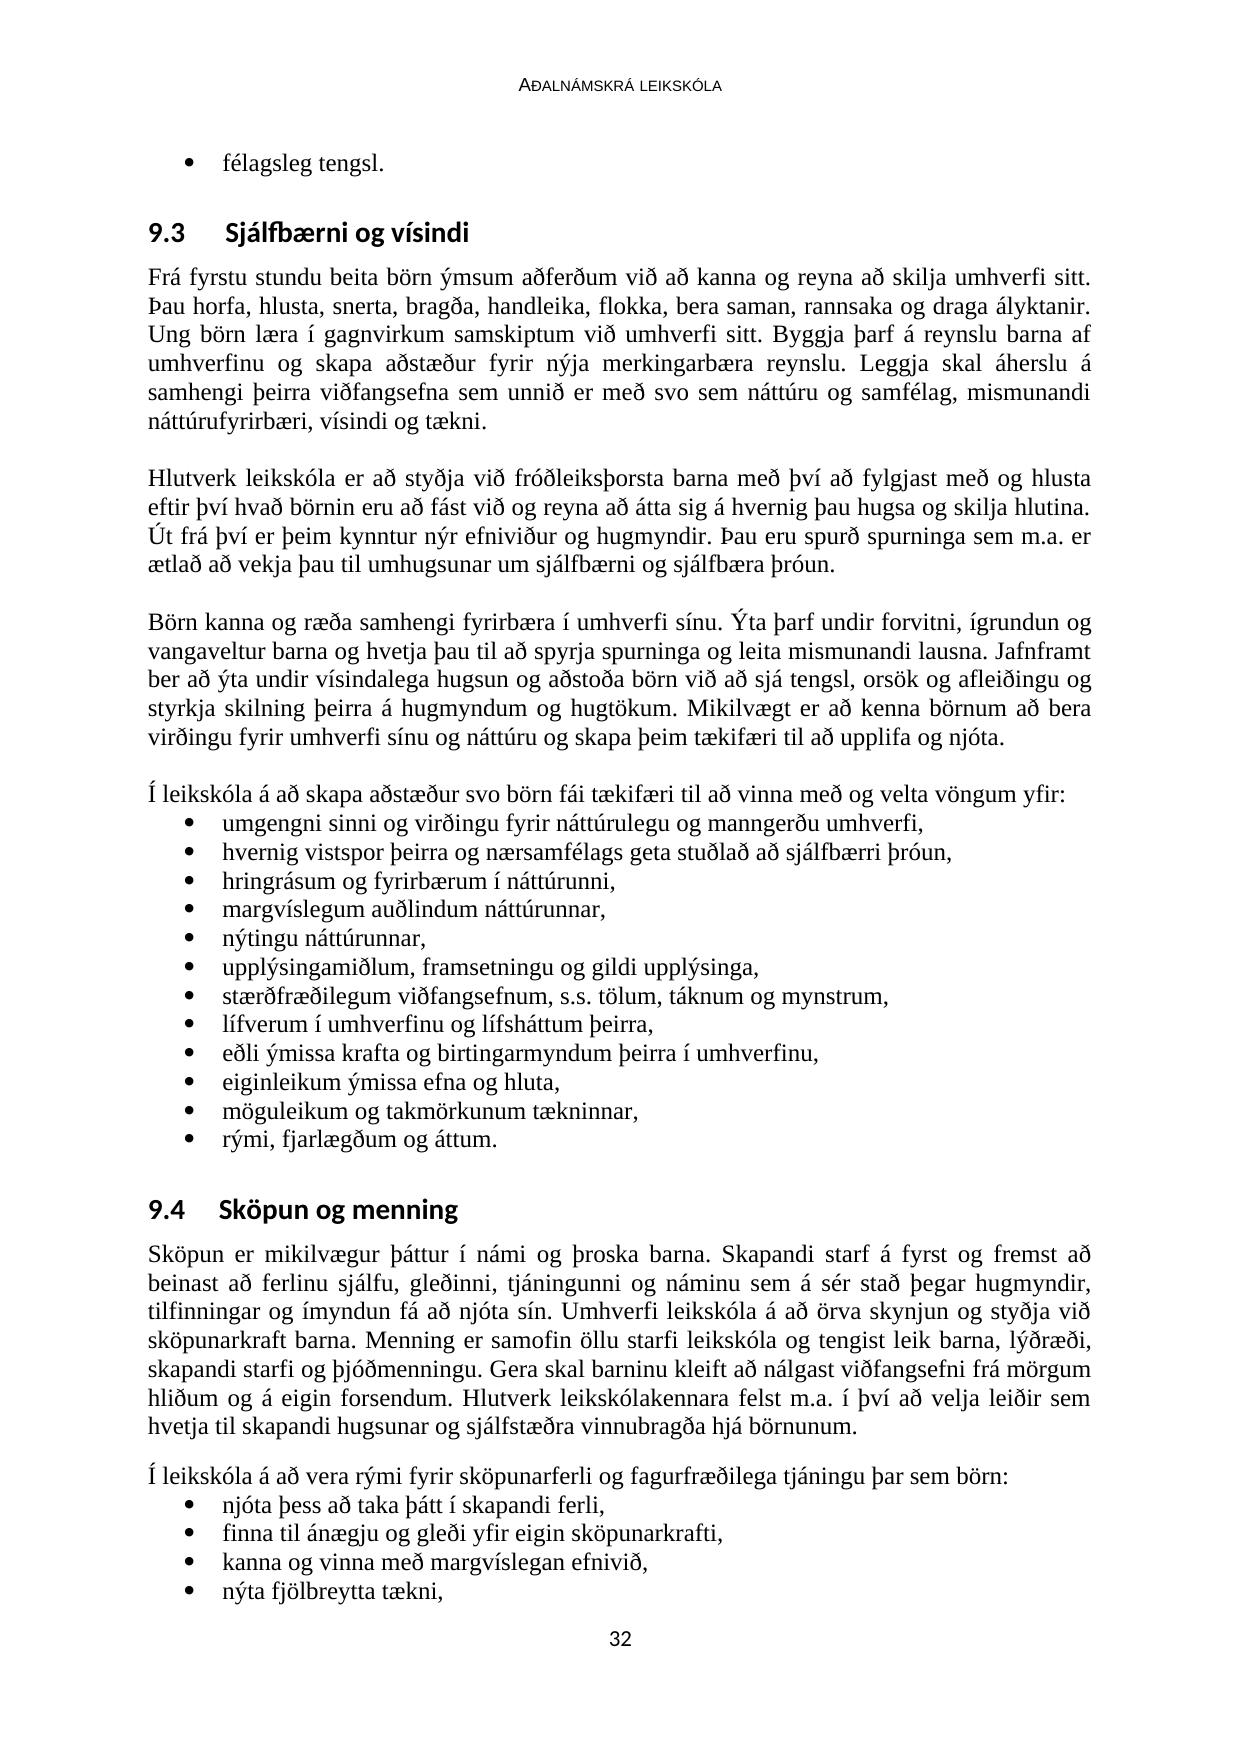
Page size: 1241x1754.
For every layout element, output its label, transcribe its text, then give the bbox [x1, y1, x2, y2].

text Börn kanna og ræða samhengi fyrirbæra í umhverfi sínu. Ýta þarf undir forvitni, ígrundun og vangaveltur barna og hvetja þau til að spyrja spurninga og leita mismunandi lausna. Jafnframt ber að ýta undir vísindalega hugsun og aðstoða börn við að sjá tengsl, orsök og afleiðingu og styrkja skilning þeirra á hugmyndum og hugtökum. Mikilvægt er að kenna börnum að bera virðingu fyrir umhverfi sínu og náttúru og skapa þeim tækifæri til að upplifa og njóta. [148, 607, 1092, 751]
list nýta fjölbreytta tækni, [185, 1576, 1092, 1605]
list umgengni sinni og virðingu fyrir náttúrulegu og manngerðu umhverfi, [185, 808, 1092, 837]
text Sköpun er mikilvægur þáttur í námi og þroska barna. Skapandi starf á fyrst og fremst að beinast að ferlinu sjálfu, gleðinni, tjáningunni og náminu sem á sér stað þegar hugmyndir, tilfinningar og ímyndun fá að njóta sín. Umhverfi leikskóla á að örva skynjun og styðja við sköpunarkraft barna. Menning er samofin öllu starfi leikskóla og tengist leik barna, lýðræði, skapandi starfi og þjóðmenningu. Gera skal barninu kleift að nálgast viðfangsefni frá mörgum hliðum og á eigin forsendum. Hlutverk leikskólakennara felst m.a. í því að velja leiðir sem hvetja til skapandi hugsunar og sjálfstæðra vinnubragða hjá börnunum. [148, 1239, 1092, 1440]
list hvernig vistspor þeirra og nærsamfélags geta stuðlað að sjálfbærri þróun, [185, 837, 1092, 866]
text Í leikskóla á að skapa aðstæður svo börn fái tækifæri til að vinna með og velta vöngum yfir: [148, 779, 1092, 808]
list upplýsingamiðlum, framsetningu og gildi upplýsinga, [185, 952, 1092, 981]
list Sjálfbærni og vísindi [148, 214, 1092, 249]
list finna til ánægju og gleði yfir eigin sköpunarkrafti, [185, 1518, 1092, 1547]
list rými, fjarlægðum og áttum. [185, 1124, 1092, 1153]
list eðli ýmissa krafta og birtingarmyndum þeirra í umhverfinu, [185, 1038, 1092, 1067]
text Í leikskóla á að vera rými fyrir sköpunarferli og fagurfræðilega tjáningu þar sem börn: [148, 1461, 1092, 1490]
text Frá fyrstu stundu beita börn ýmsum aðferðum við að kanna og reyna að skilja umhverfi sitt. Þau horfa, hlusta, snerta, bragða, handleika, flokka, bera saman, rannsaka og draga ályktanir. Ung börn læra í gagnvirkum samskiptum við umhverfi sitt. Byggja þarf á reynslu barna af umhverfinu og skapa aðstæður fyrir nýja merkingarbæra reynslu. Leggja skal áherslu á samhengi þeirra viðfangsefna sem unnið er með svo sem náttúru og samfélag, mismunandi náttúrufyrirbæri, vísindi og tækni. [148, 262, 1092, 434]
list njóta þess að taka þátt í skapandi ferli, [185, 1490, 1092, 1518]
list lífverum í umhverfinu og lífsháttum þeirra, [185, 1009, 1092, 1038]
list stærðfræðilegum viðfangsefnum, s.s. tölum, táknum og mynstrum, [185, 981, 1092, 1009]
text Hlutverk leikskóla er að styðja við fróðleiksþorsta barna með því að fylgjast með og hlusta eftir því hvað börnin eru að fást við og reyna að átta sig á hvernig þau hugsa og skilja hlutina. Út frá því er þeim kynntur nýr efniviður og hugmyndir. Þau eru spurð spurninga sem m.a. er ætlað að vekja þau til umhugsunar um sjálfbærni og sjálfbæra þróun. [148, 463, 1092, 578]
list margvíslegum auðlindum náttúrunnar, [185, 894, 1092, 923]
list félagsleg tengsl. [185, 148, 1092, 176]
list hringrásum og fyrirbærum í náttúrunni, [185, 866, 1092, 894]
list Sköpun og menning [148, 1191, 1092, 1226]
list kanna og vinna með margvíslegan efnivið, [185, 1547, 1092, 1576]
list eiginleikum ýmissa efna og hluta, [185, 1067, 1092, 1096]
list nýtingu náttúrunnar, [185, 923, 1092, 952]
list möguleikum og takmörkunum tækninnar, [185, 1096, 1092, 1124]
